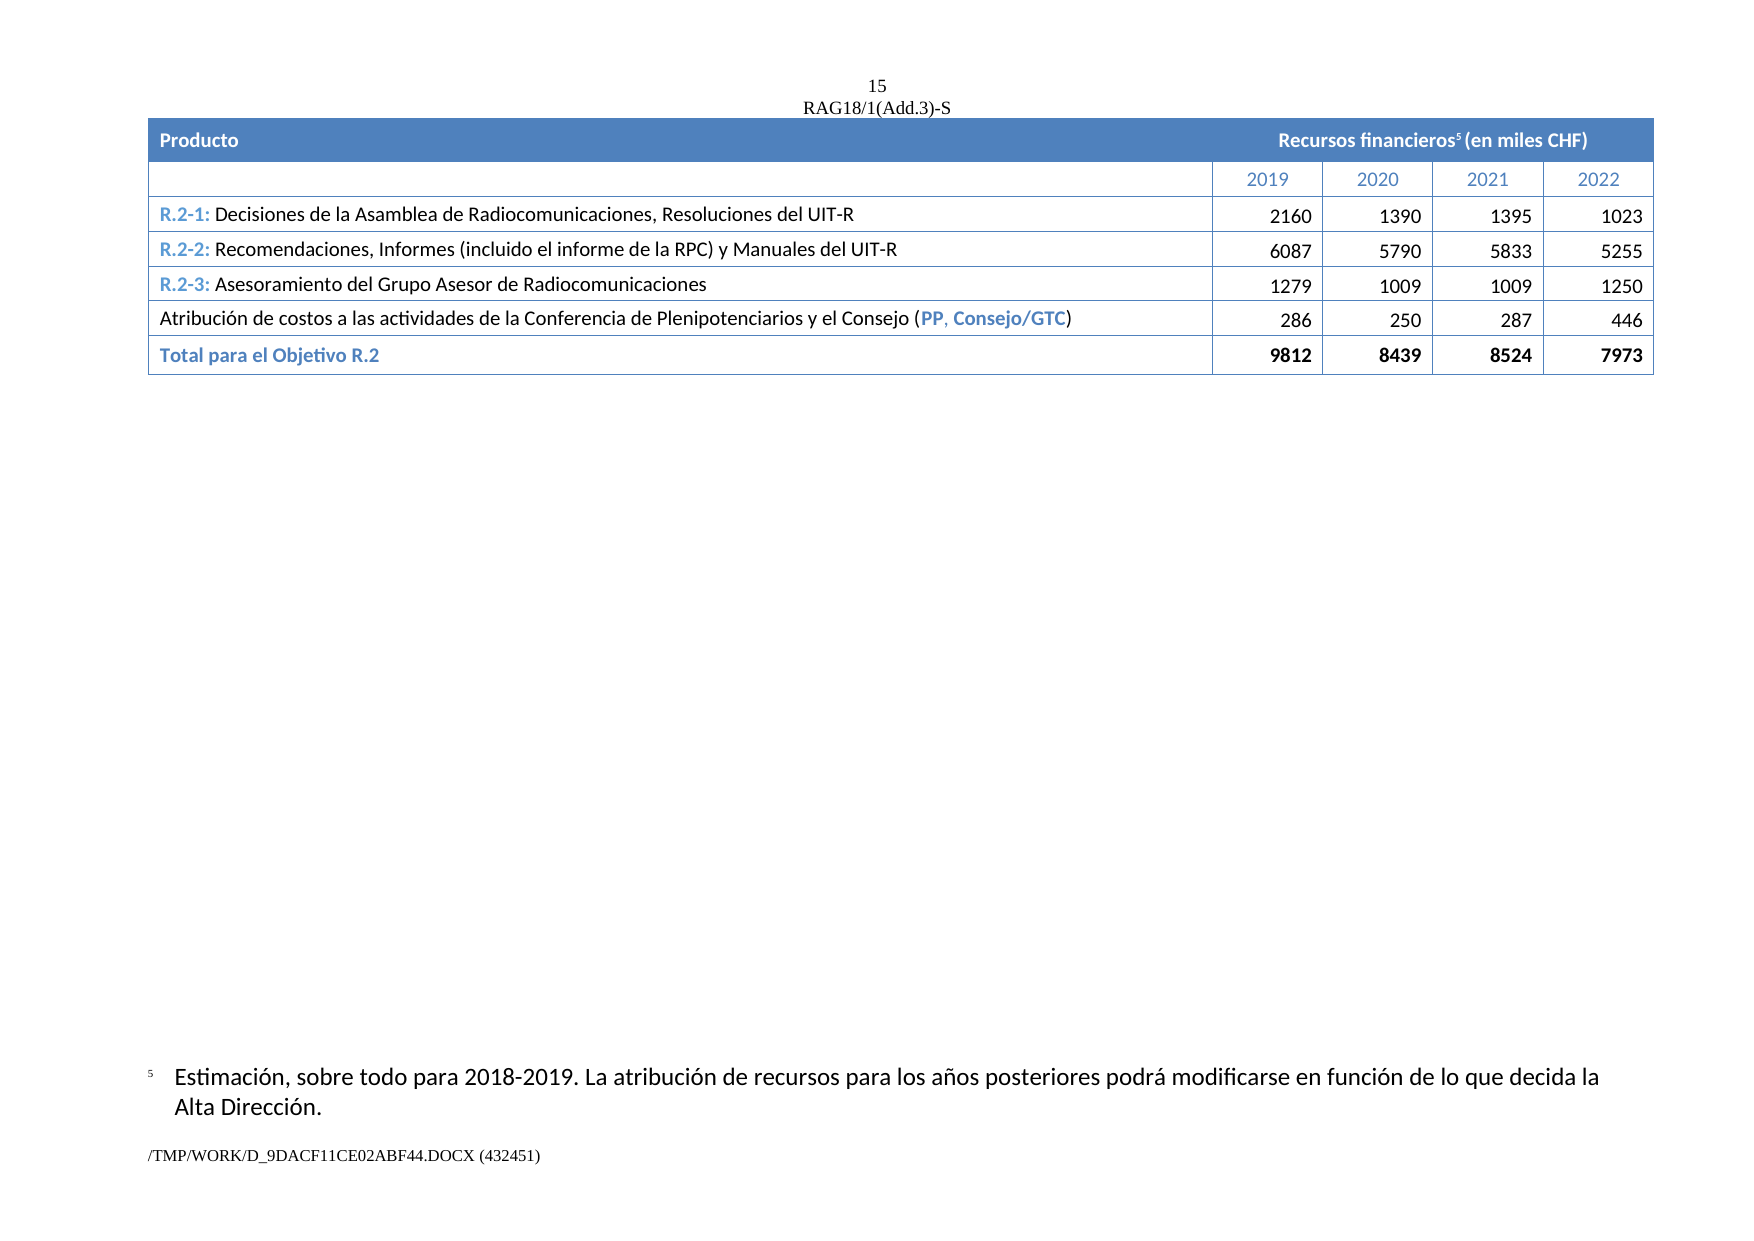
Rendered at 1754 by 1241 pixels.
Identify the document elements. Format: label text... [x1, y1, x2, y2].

table_cell 8439 [1323, 336, 1432, 374]
table_cell 2160 [1213, 197, 1322, 231]
table_cell 1250 [1544, 267, 1653, 300]
table_cell 5790 [1323, 232, 1432, 266]
table_cell 9812 [1213, 336, 1322, 374]
table_cell 1395 [1433, 197, 1543, 231]
table_cell 1009 [1433, 267, 1543, 300]
table_cell 1279 [1213, 267, 1322, 300]
table_cell 286 [1213, 301, 1322, 335]
table_cell 5833 [1433, 232, 1543, 266]
table_cell R.2-2: Recomendaciones, Informes (incluido el informe de la RPC) y Manuales del UIT-R [149, 232, 1212, 266]
table_cell 5255 [1544, 232, 1653, 266]
table_cell 7973 [1544, 336, 1653, 374]
table_cell 2019 [1213, 162, 1322, 196]
table_cell R.2-1: Decisiones de la Asamblea de Radiocomunicaciones, Resoluciones del UIT-R [149, 197, 1212, 231]
table_cell Atribución de costos a las actividades de la Conferencia de Plenipotenciarios y el Consejo (PP, Consejo/GTC) [149, 301, 1212, 335]
table_cell [149, 162, 1212, 196]
table_cell 2022 [1544, 162, 1653, 196]
table_cell 1009 [1323, 267, 1432, 300]
table_cell 250 [1323, 301, 1432, 335]
table_cell 8524 [1433, 336, 1543, 374]
table_header Recursos financieros (en miles CHF) [1212, 119, 1653, 161]
table_cell 446 [1544, 301, 1653, 335]
table_header Producto [149, 119, 1212, 161]
table_cell 1023 [1544, 197, 1653, 231]
table_cell Total para el Objetivo R.2 [149, 336, 1212, 374]
table_cell 6087 [1213, 232, 1322, 266]
table_cell 2021 [1433, 162, 1543, 196]
table_cell 1390 [1323, 197, 1432, 231]
table_cell 2020 [1323, 162, 1432, 196]
table_cell 287 [1433, 301, 1543, 335]
table_cell R.2-3: Asesoramiento del Grupo Asesor de Radiocomunicaciones [149, 267, 1212, 300]
